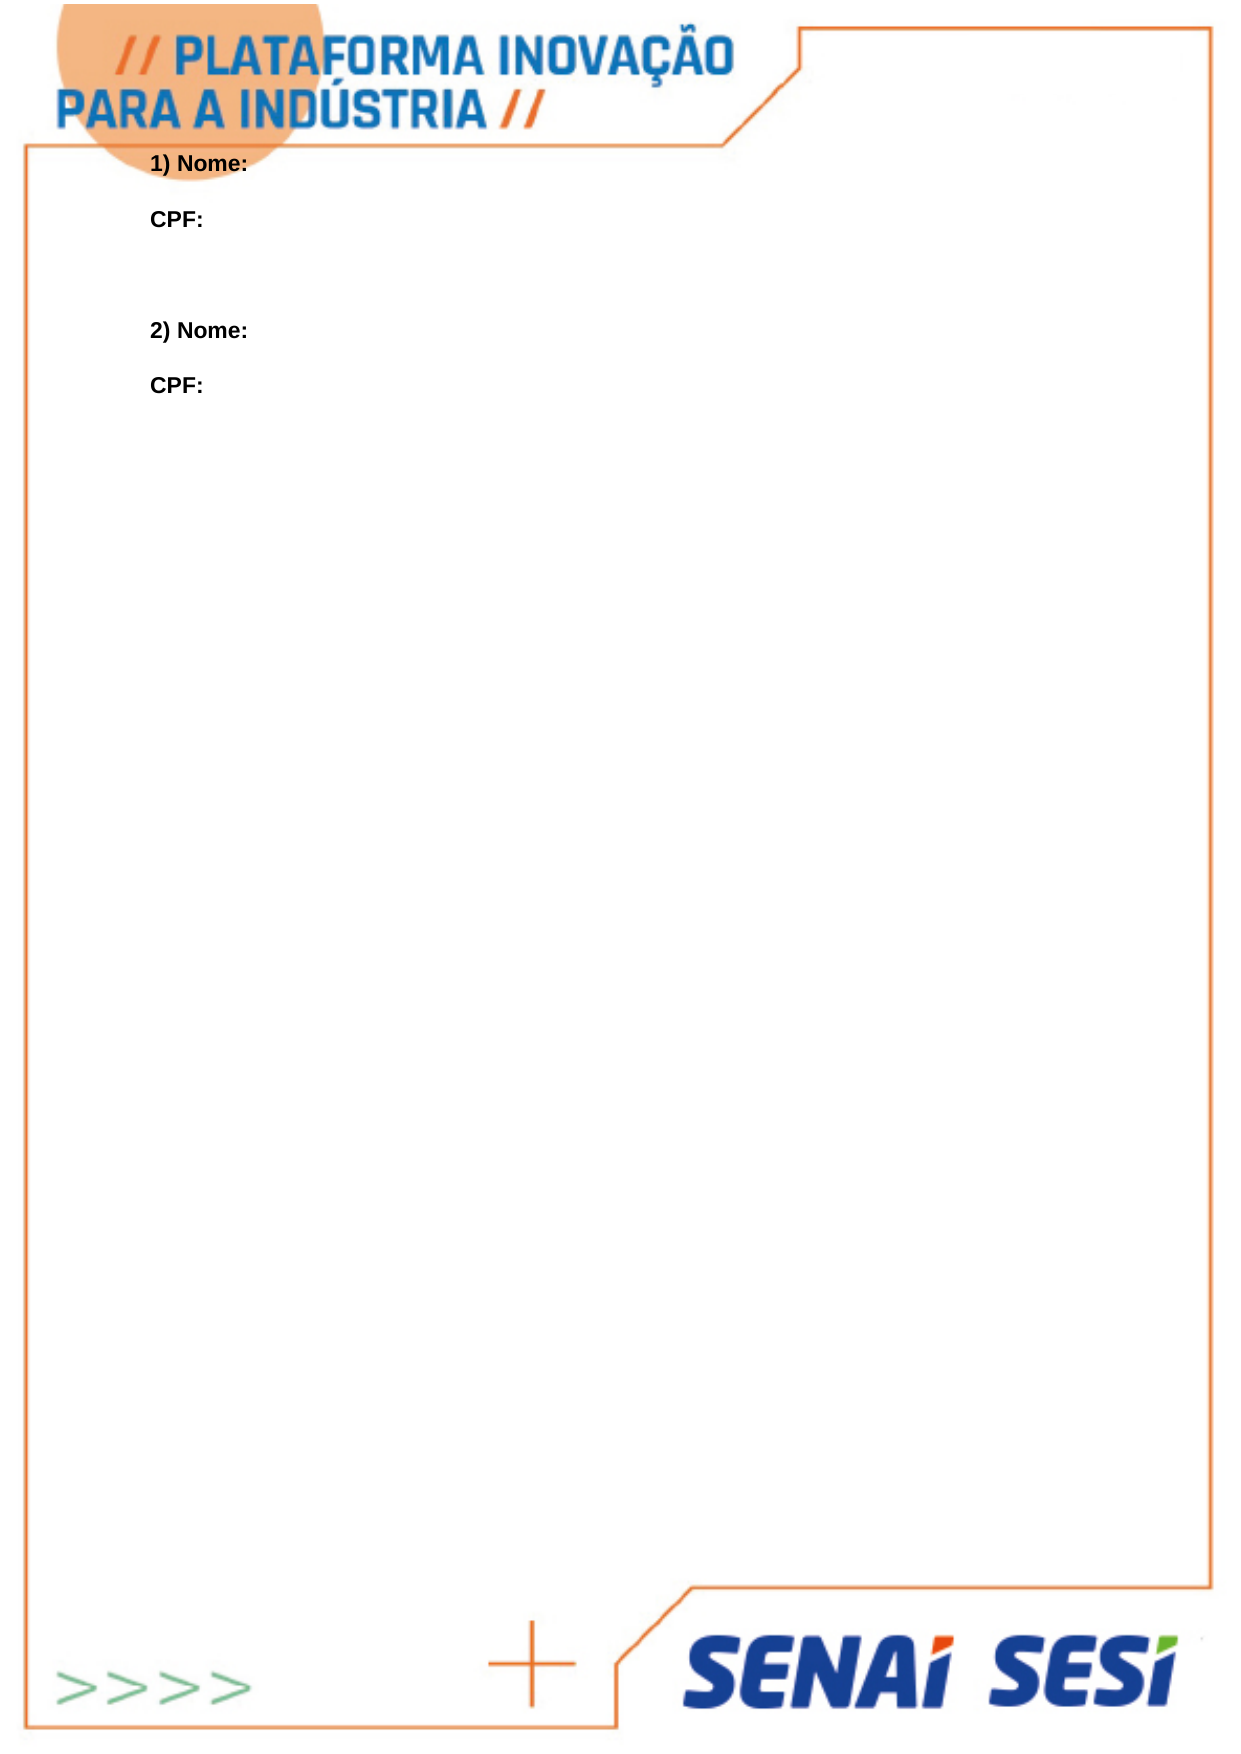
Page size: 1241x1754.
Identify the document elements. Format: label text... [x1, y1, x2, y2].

text 2) Nome: [150, 317, 1090, 343]
text CPF: [150, 206, 1090, 232]
text 1) Nome: [150, 150, 1090, 176]
text CPF: [150, 372, 1090, 398]
picture [3, 4, 1239, 1751]
